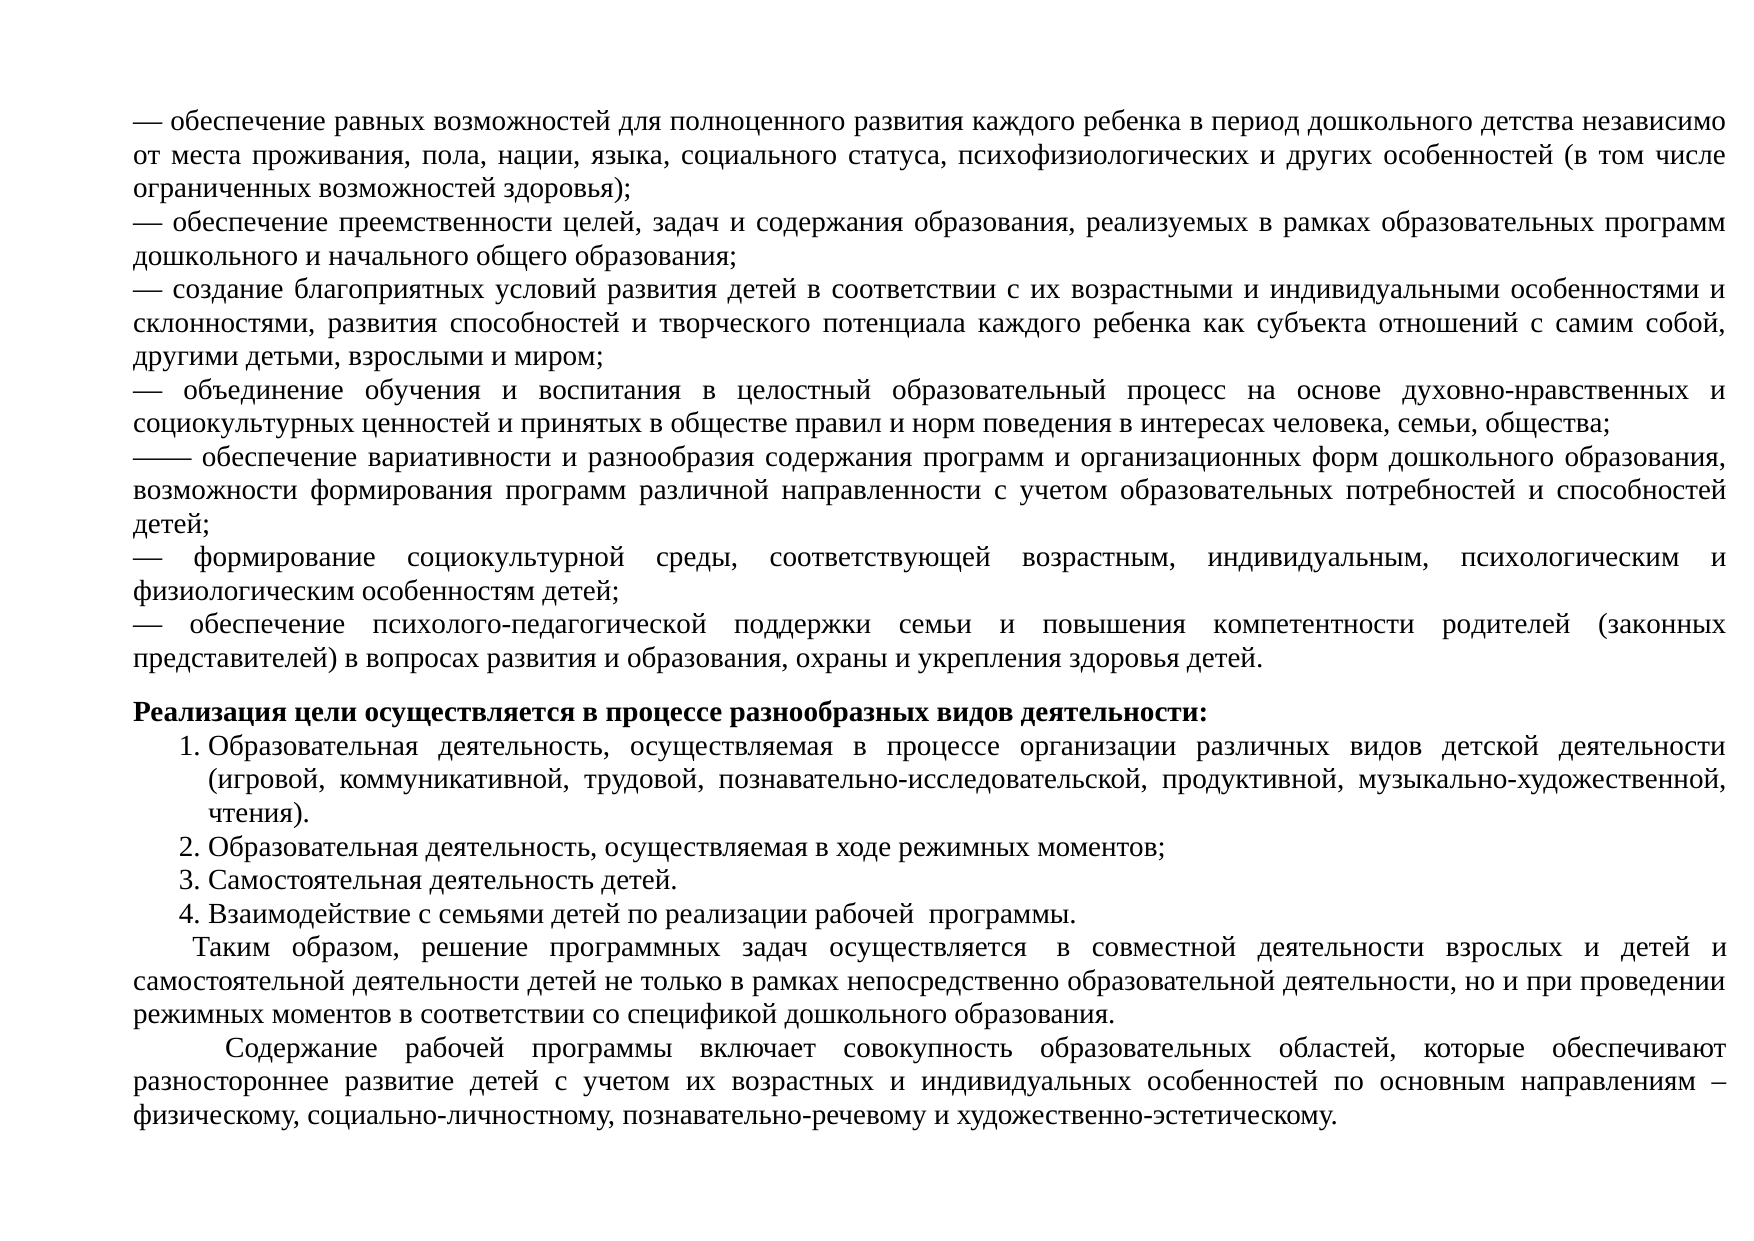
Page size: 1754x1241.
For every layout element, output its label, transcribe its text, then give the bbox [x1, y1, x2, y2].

text —— обеспечение вариативности и разнообразия содержания программ и организационных форм дошкольного образования, возможности формирования программ различной направленности с учетом образовательных потребностей и способностей детей; [133, 439, 1728, 539]
list Взаимодействие с семьями детей по реализации рабочей программы. [178, 896, 1728, 929]
text Реализация цели осуществляется в процессе разнообразных видов деятельности: [133, 694, 1728, 728]
text — создание благоприятных условий развития детей в соответствии с их возрастными и индивидуальными особенностями и склонностями, развития способностей и творческого потенциала каждого ребенка как субъекта отношений с самим собой, другими детьми, взрослыми и миром; [133, 271, 1728, 372]
text — обеспечение равных возможностей для полноценного развития каждого ребенка в период дошкольного детства независимо от места проживания, пола, нации, языка, социального статуса, психофизиологических и других особенностей (в том числе ограниченных возможностей здоровья); [133, 103, 1728, 204]
list Образовательная деятельность, осуществляемая в ходе режимных моментов; [178, 829, 1728, 862]
text Содержание рабочей программы включает совокупность образовательных областей, которые обеспечивают разностороннее развитие детей с учетом их возрастных и индивидуальных особенностей по основным направлениям – физическому, социально-личностному, познавательно-речевому и художественно-эстетическому. [133, 1030, 1728, 1131]
text — обеспечение психолого-педагогической поддержки семьи и повышения компетентности родителей (законных представителей) в вопросах развития и образования, охраны и укрепления здоровья детей. [133, 607, 1728, 674]
list Самостоятельная деятельность детей. [178, 862, 1728, 896]
text — объединение обучения и воспитания в целостный образовательный процесс на основе духовно-нравственных и социокультурных ценностей и принятых в обществе правил и норм поведения в интересах человека, семьи, общества; [133, 372, 1728, 439]
text — обеспечение преемственности целей, задач и содержания образования, реализуемых в рамках образовательных программ дошкольного и начального общего образования; [133, 204, 1728, 271]
list Образовательная деятельность, осуществляемая в процессе организации различных видов детской деятельности (игровой, коммуникативной, трудовой, познавательно-исследовательской, продуктивной, музыкально-художественной, чтения). [178, 728, 1728, 829]
text Таким образом, решение программных задач осуществляется в совместной деятельности взрослых и детей и самостоятельной деятельности детей не только в рамках непосредственно образовательной деятельности, но и при проведении режимных моментов в соответствии со спецификой дошкольного образования. [133, 929, 1728, 1030]
text — формирование социокультурной среды, соответствующей возрастным, индивидуальным, психологическим и физиологическим особенностям детей; [133, 539, 1728, 607]
